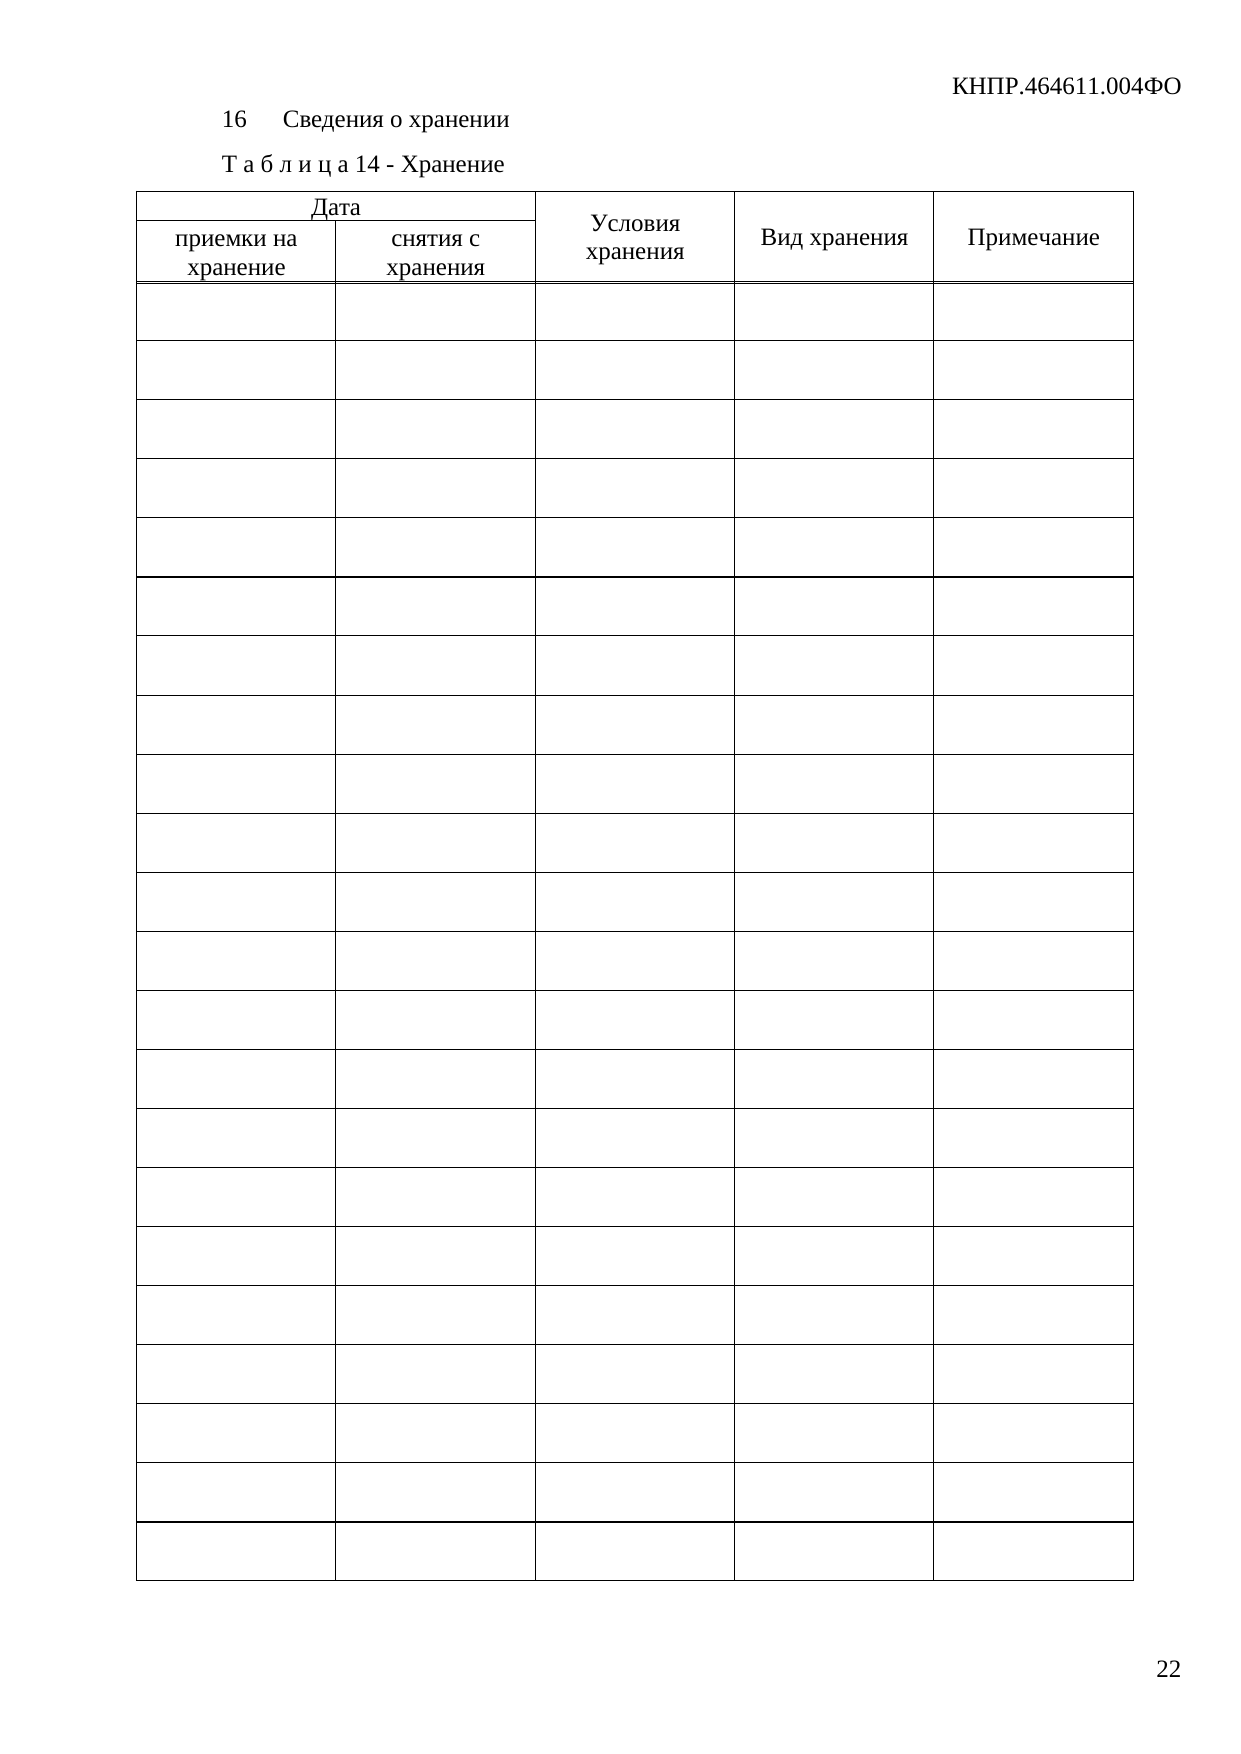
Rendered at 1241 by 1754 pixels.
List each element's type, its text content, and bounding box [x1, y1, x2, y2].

table_cell [934, 1227, 1133, 1285]
table_cell [137, 341, 335, 399]
table_cell [336, 991, 535, 1049]
table_cell [336, 284, 535, 340]
table_cell [137, 991, 335, 1049]
table_cell [336, 636, 535, 694]
table_cell [336, 1050, 535, 1108]
table_cell [934, 1345, 1133, 1403]
table_cell [137, 873, 335, 931]
table_cell [536, 814, 734, 872]
table_header Вид хранения [735, 192, 933, 281]
table_cell [536, 1050, 734, 1108]
table_cell [536, 578, 734, 635]
table_cell [934, 1523, 1133, 1580]
table_cell [735, 1523, 933, 1580]
table_cell [934, 1168, 1133, 1226]
table_cell [137, 932, 335, 990]
table_cell [536, 873, 734, 931]
table_cell [934, 932, 1133, 990]
table_cell [536, 991, 734, 1049]
table_cell [536, 1168, 734, 1226]
table_cell [137, 1523, 335, 1580]
table_cell [137, 1109, 335, 1167]
table_cell [934, 578, 1133, 635]
table_cell [336, 400, 535, 458]
table_cell [137, 1404, 335, 1462]
table_cell [735, 459, 933, 517]
table_cell [336, 873, 535, 931]
table_cell [536, 1286, 734, 1344]
table_cell [536, 1227, 734, 1285]
table_cell [536, 341, 734, 399]
table_cell [934, 341, 1133, 399]
table_cell [137, 814, 335, 872]
table_cell [137, 1050, 335, 1108]
table_cell [336, 755, 535, 813]
table_cell [735, 518, 933, 576]
table_cell [536, 1404, 734, 1462]
table_cell [336, 341, 535, 399]
subtitle Сведения о хранении [148, 104, 1181, 133]
table_cell [137, 1227, 335, 1285]
table_cell [336, 518, 535, 576]
table_cell [137, 578, 335, 635]
table_cell [735, 696, 933, 753]
table_cell [934, 1463, 1133, 1521]
table_cell [735, 1463, 933, 1521]
table_cell [137, 518, 335, 576]
table_cell [336, 1109, 535, 1167]
table_cell [336, 1227, 535, 1285]
table_cell [934, 400, 1133, 458]
table_cell [536, 636, 734, 694]
table_header Примечание [934, 192, 1133, 281]
table_cell [934, 518, 1133, 576]
table_cell [934, 284, 1133, 340]
table_cell [336, 1345, 535, 1403]
table_cell [735, 932, 933, 990]
table_cell [934, 1109, 1133, 1167]
table_cell [336, 1523, 535, 1580]
table_cell [735, 1286, 933, 1344]
table_cell [536, 696, 734, 753]
table_cell [735, 400, 933, 458]
table_cell [735, 814, 933, 872]
table_cell [934, 1050, 1133, 1108]
table_cell [934, 873, 1133, 931]
table_cell [536, 459, 734, 517]
table_cell [536, 1463, 734, 1521]
table_cell [137, 284, 335, 340]
table_cell [735, 1404, 933, 1462]
text Т а б л и ц а 14 - Хранение [148, 149, 1181, 178]
table_cell [934, 636, 1133, 694]
table_cell [934, 991, 1133, 1049]
table_cell [137, 755, 335, 813]
table_cell [336, 459, 535, 517]
table_cell [336, 932, 535, 990]
table_cell [336, 1286, 535, 1344]
table_cell [735, 873, 933, 931]
table_cell [735, 1109, 933, 1167]
table_cell приемки на хранение [137, 221, 335, 281]
table_cell [336, 1463, 535, 1521]
table_cell [536, 1523, 734, 1580]
table_cell [735, 341, 933, 399]
table_header Дата [137, 192, 535, 220]
table_cell [735, 755, 933, 813]
table_cell [735, 636, 933, 694]
table_cell [137, 1345, 335, 1403]
table_cell [735, 1345, 933, 1403]
table_cell [336, 696, 535, 753]
table_cell [137, 696, 335, 753]
table_cell [536, 400, 734, 458]
table_cell [735, 1168, 933, 1226]
table_cell [137, 1168, 335, 1226]
table_cell [536, 1109, 734, 1167]
table_header Условия хранения [536, 192, 734, 281]
table_cell [735, 1050, 933, 1108]
table_cell снятия с хранения [336, 221, 535, 281]
table_cell [735, 1227, 933, 1285]
table_cell [934, 1286, 1133, 1344]
table_cell [934, 755, 1133, 813]
table_cell [137, 636, 335, 694]
table_cell [536, 755, 734, 813]
table_cell [536, 932, 734, 990]
table_cell [336, 1404, 535, 1462]
table_cell [137, 400, 335, 458]
table_cell [536, 1345, 734, 1403]
table_cell [336, 578, 535, 635]
table_cell [536, 518, 734, 576]
table_cell [336, 1168, 535, 1226]
table_cell [137, 1463, 335, 1521]
table_cell [536, 284, 734, 340]
table_cell [934, 1404, 1133, 1462]
table_cell [735, 284, 933, 340]
table_cell [735, 991, 933, 1049]
table_cell [137, 1286, 335, 1344]
table_cell [934, 814, 1133, 872]
table_cell [735, 578, 933, 635]
table_cell [336, 814, 535, 872]
table_cell [934, 459, 1133, 517]
table_cell [934, 696, 1133, 753]
table_cell [137, 459, 335, 517]
